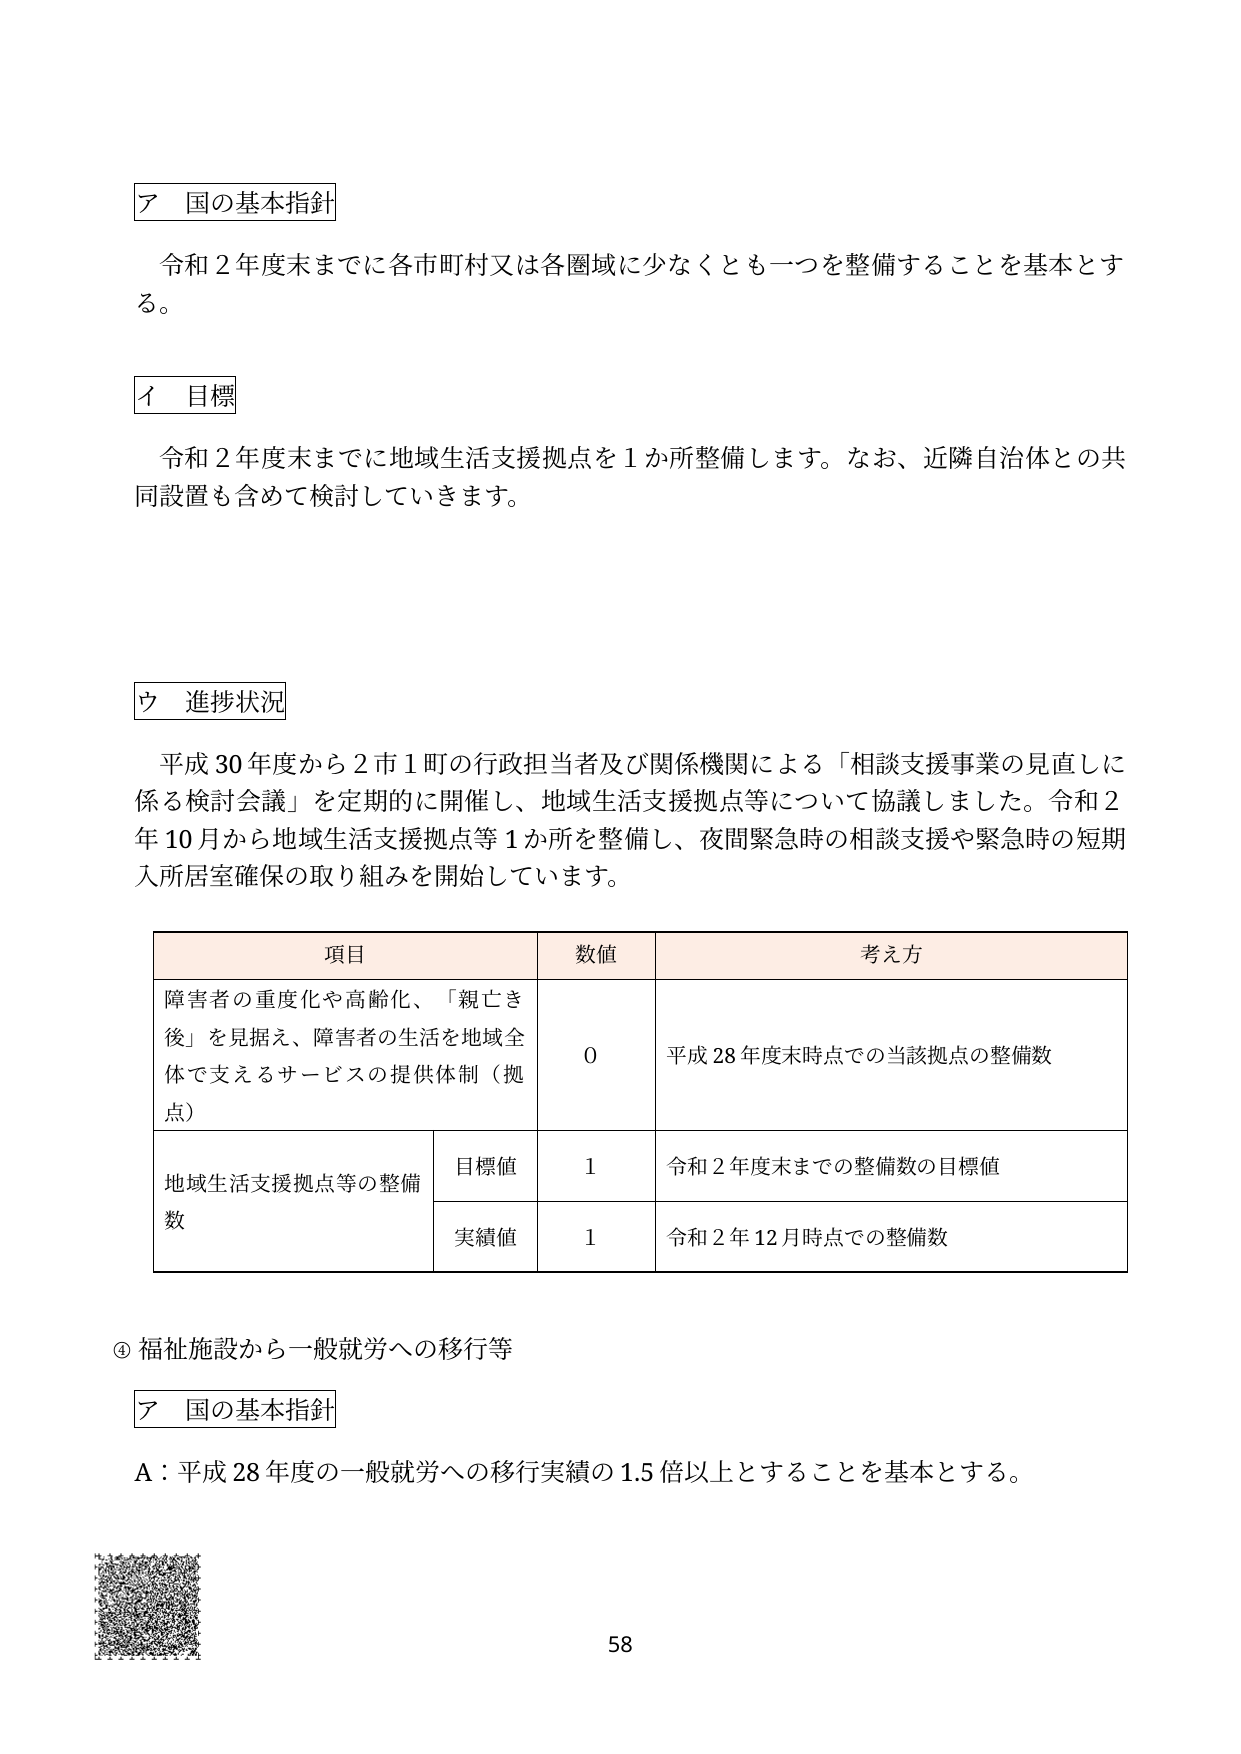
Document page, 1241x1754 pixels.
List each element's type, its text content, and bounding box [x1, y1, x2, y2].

table_header 数値 [538, 933, 655, 979]
text ウ 進捗状況 [134, 663, 1128, 738]
text ア 国の基本指針 [134, 1371, 1128, 1446]
table_cell 目標値 [434, 1131, 537, 1201]
table_cell １ [538, 1131, 655, 1201]
table_cell 令和２年度末までの整備数の目標値 [656, 1131, 1127, 1201]
table_cell １ [538, 1202, 655, 1271]
table_cell 地域生活支援拠点等の整備数 [154, 1131, 433, 1271]
text 令和２年度末までに地域生活支援拠点を１か所整備します。なお、近隣自治体との共同設置も含めて検討していきます。 [134, 438, 1128, 513]
text ア 国の基本指針 [134, 164, 1128, 239]
text 令和２年度末までに各市町村又は各圏域に少なくとも一つを整備することを基本とする。 [134, 245, 1128, 320]
table_cell ０ [538, 980, 655, 1130]
table_header 考え方 [656, 933, 1127, 979]
picture [94, 1553, 201, 1660]
table_cell 平成28年度末時点での当該拠点の整備数 [656, 980, 1127, 1130]
table_cell 実績値 [434, 1202, 537, 1271]
text 平成30年度から２市１町の行政担当者及び関係機関による「相談支援事業の見直しに係る検討会議」を定期的に開催し、地域生活支援拠点等について協議しました。令和２年10月から地域生活支援拠点等1か所を整備し、夜間緊急時の相談支援や緊急時の短期入所居室確保の取り組みを開始しています。 [134, 744, 1128, 894]
table_cell 令和２年12月時点での整備数 [656, 1202, 1127, 1271]
table_header 項目 [154, 933, 537, 979]
text A：平成28年度の一般就労への移行実績の1.5倍以上とすることを基本とする。 [134, 1452, 1128, 1489]
text イ 目標 [134, 358, 1128, 433]
subtitle ④ 福祉施設から一般就労への移行等 [112, 1329, 1128, 1366]
table_cell 障害者の重度化や高齢化、「親亡き後」を見据え、障害者の生活を地域全体で支えるサービスの提供体制（拠点） [154, 980, 537, 1130]
